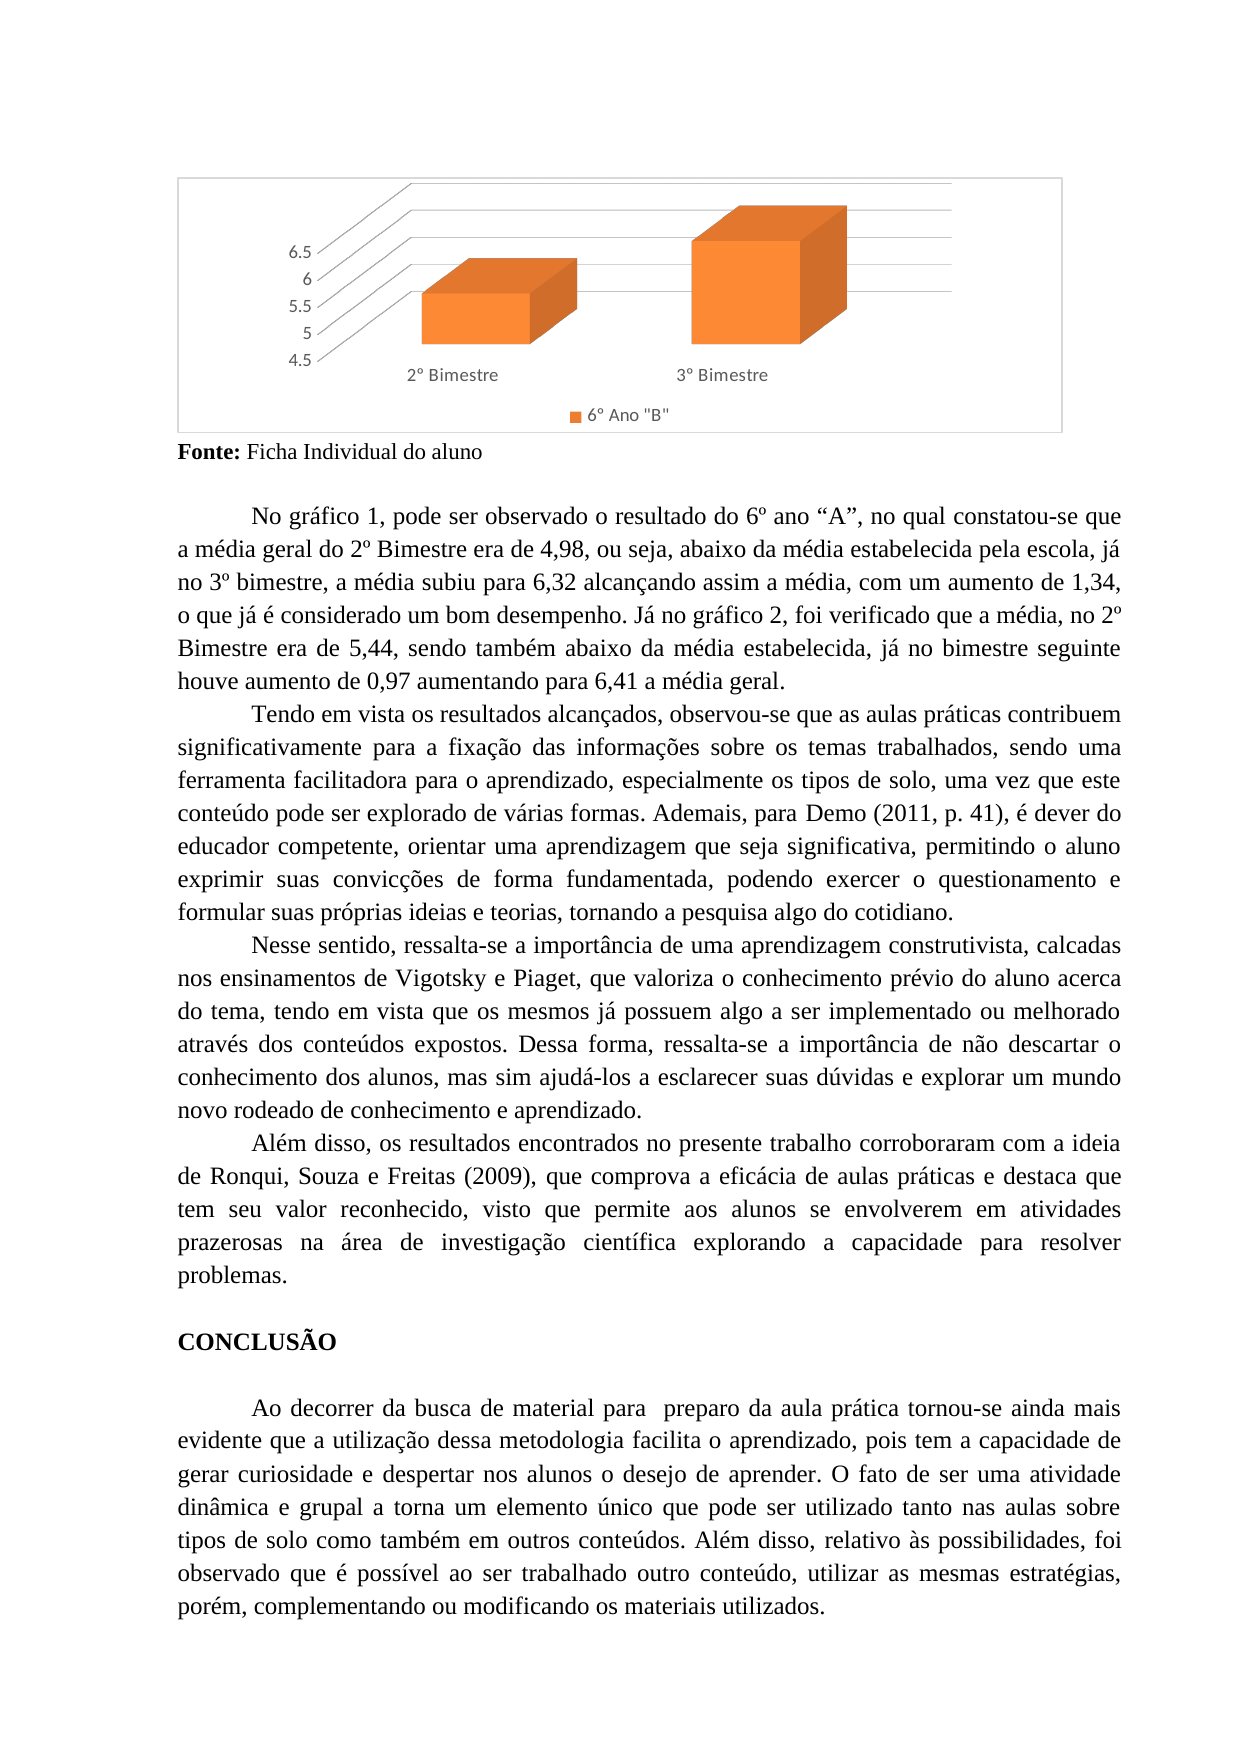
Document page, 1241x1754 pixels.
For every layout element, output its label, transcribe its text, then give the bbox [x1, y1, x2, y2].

text Fonte: Ficha Individual do aluno [177, 438, 1122, 464]
text CONCLUSÃO [177, 1327, 1122, 1355]
text Além disso, os resultados encontrados no presente trabalho corroboraram com a ideia de Ronqui, Souza e Freitas (2009), que comprova a eficácia de aulas práticas e destaca que tem seu valor reconhecido, visto que permite aos alunos se envolverem em atividades prazerosas na área de investigação científica explorando a capacidade para resolver problemas. [177, 1128, 1122, 1289]
text No gráfico 1, pode ser observado o resultado do 6º ano “A”, no qual constatou-se que a média geral do 2º Bimestre era de 4,98, ou seja, abaixo da média estabelecida pela escola, já no 3º bimestre, a média subiu para 6,32 alcançando assim a média, com um aumento de 1,34, o que já é considerado um bom desempenho. Já no gráfico 2, foi verificado que a média, no 2º Bimestre era de 5,44, sendo também abaixo da média estabelecida, já no bimestre seguinte houve aumento de 0,97 aumentando para 6,41 a média geral. [177, 501, 1122, 695]
text Tendo em vista os resultados alcançados, observou-se que as aulas práticas contribuem significativamente para a fixação das informações sobre os temas trabalhados, sendo uma ferramenta facilitadora para o aprendizado, especialmente os tipos de solo, uma vez que este conteúdo pode ser explorado de várias formas. Ademais, para Demo (2011, p. 41), é dever do educador competente, orientar uma aprendizagem que seja significativa, permitindo o aluno exprimir suas convicções de forma fundamentada, podendo exercer o questionamento e formular suas próprias ideias e teorias, tornando a pesquisa algo do cotidiano. [177, 699, 1122, 831]
text Nesse sentido, ressalta-se a importância de uma aprendizagem construtivista, calcadas nos ensinamentos de Vigotsky e Piaget, que valoriza o conhecimento prévio do aluno acerca do tema, tendo em vista que os mesmos já possuem algo a ser implementado ou melhorado através dos conteúdos expostos. Dessa forma, ressalta-se a importância de não descartar o conhecimento dos alunos, mas sim ajudá-los a esclarecer suas dúvidas e explorar um mundo novo rodeado de conhecimento e aprendizado. [177, 1091, 1122, 1124]
text Nesse sentido, ressalta-se a importância de uma aprendizagem construtivista, calcadas nos ensinamentos de Vigotsky e Piaget, que valoriza o conhecimento prévio do aluno acerca do tema, tendo em vista que os mesmos já possuem algo a ser implementado ou melhorado através dos conteúdos expostos. Dessa forma, ressalta-se a importância de não descartar o conhecimento dos alunos, mas sim ajudá-los a esclarecer suas dúvidas e explorar um mundo novo rodeado de conhecimento e aprendizado. [177, 930, 1122, 963]
text Ao decorrer da busca de material para preparo da aula prática tornou-se ainda mais evidente que a utilização dessa metodologia facilita o aprendizado, pois tem a capacidade de gerar curiosidade e despertar nos alunos o desejo de aprender. O fato de ser uma atividade dinâmica e grupal a torna um elemento único que pode ser utilizado tanto nas aulas sobre tipos de solo como também em outros conteúdos. Além disso, relativo às possibilidades, foi observado que é possível ao ser trabalhado outro conteúdo, utilizar as mesmas estratégias, porém, complementando ou modificando os materiais utilizados. [177, 1393, 1122, 1619]
